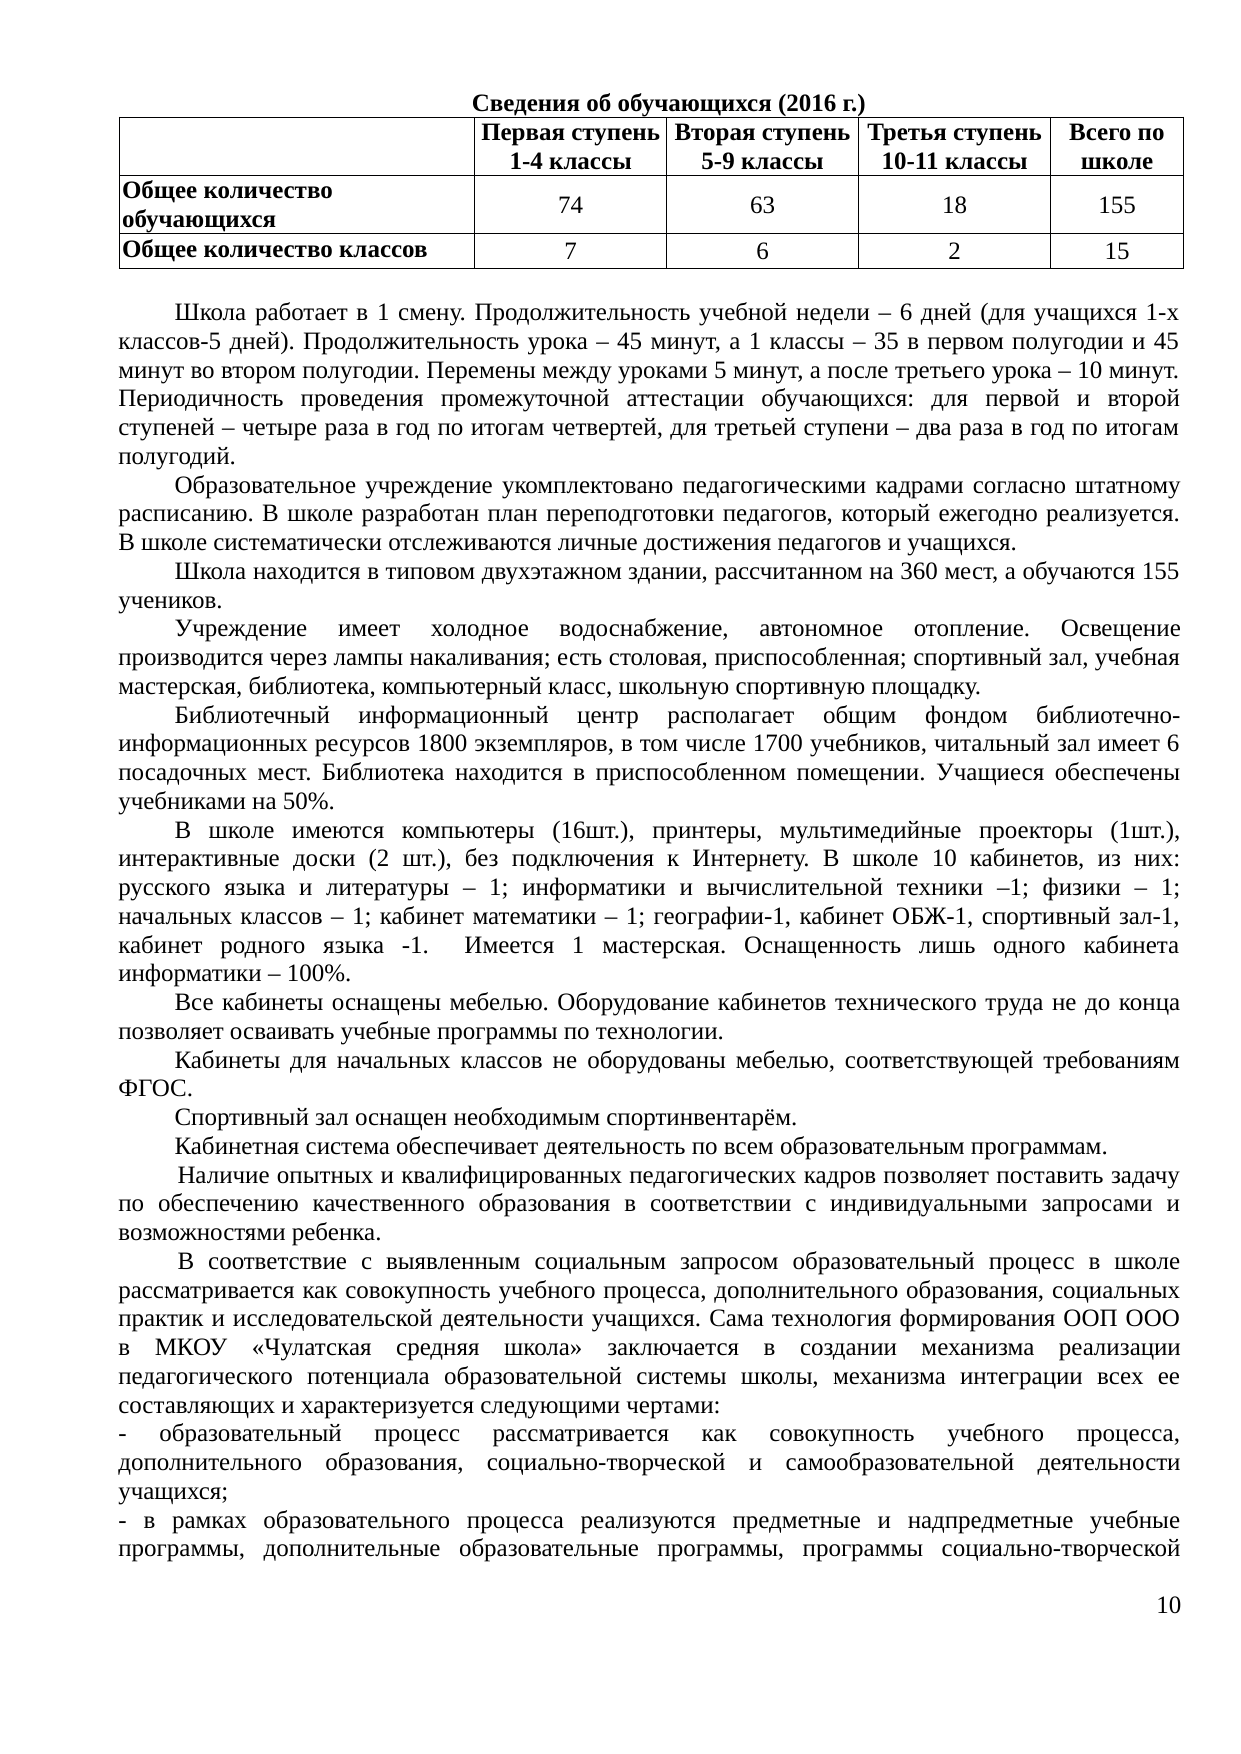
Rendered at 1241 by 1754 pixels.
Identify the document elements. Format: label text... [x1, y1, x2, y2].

table_cell Общее количество классов [120, 234, 474, 267]
table_cell 6 [667, 234, 858, 267]
table_cell 2 [859, 234, 1050, 267]
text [118, 1505, 1181, 1562]
table_header [120, 118, 474, 174]
table_header Первая ступень 1-4 классы [475, 118, 666, 174]
text В соответствие с выявленным социальным запросом образовательный процесс в школе рассматривается как совокупность учебного процесса, дополнительного образования, социальных практик и исследовательской деятельности учащихся. Сама технология формирования ООП ООО в МКОУ «Чулатская средняя школа» заключается в создании механизма реализации педагогического потенциала образовательной системы школы, механизма интеграции всех ее составляющих и характеризуется следующими чертами: [118, 1246, 1181, 1418]
text Школа работает в 1 смену. Продолжительность учебной недели – 6 дней (для учащихся 1-х классов-5 дней). Продолжительность урока – 45 минут, а 1 классы – 35 в первом полугодии и 45 минут во втором полугодии. Перемены между уроками 5 минут, а после третьего урока – 10 минут. Периодичность проведения промежуточной аттестации обучающихся: для первой и второй ступеней – четыре раза в год по итогам четвертей, для третьей ступени – два раза в год по итогам полугодий. [118, 297, 1181, 470]
text Учреждение имеет холодное водоснабжение, автономное отопление. Освещение производится через лампы накаливания; есть столовая, приспособленная; спортивный зал, учебная мастерская, библиотека, компьютерный класс, школьную спортивную площадку. [118, 613, 1181, 700]
text Спортивный зал оснащен необходимым спортинвентарём. [118, 1102, 1181, 1131]
table_cell 63 [667, 176, 858, 233]
table_cell 18 [859, 176, 1050, 233]
text - образовательный процесс рассматривается как совокупность учебного процесса, дополнительного образования, социально-творческой и самообразовательной деятельности учащихся; [118, 1418, 1181, 1505]
table_cell Общее количество обучающихся [120, 176, 474, 233]
table_header Третья ступень 10-11 классы [859, 118, 1050, 174]
text Образовательное учреждение укомплектовано педагогическими кадрами согласно штатному расписанию. В школе разработан план переподготовки педагогов, который ежегодно реализуется. В школе систематически отслеживаются личные достижения педагогов и учащихся. [118, 470, 1181, 556]
table_header Вторая ступень 5-9 классы [667, 118, 858, 174]
table_header Всего по школе [1051, 118, 1183, 174]
table_cell 7 [475, 234, 666, 267]
text Школа находится в типовом двухэтажном здании, рассчитанном на 360 мест, а обучаются 155 учеников. [118, 556, 1181, 613]
text В школе имеются компьютеры (16шт.), принтеры, мультимедийные проекторы (1шт.), интерактивные доски (2 шт.), без подключения к Интернету. В школе 10 кабинетов, из них: русского языка и литературы – 1; информатики и вычислительной техники –1; физики – 1; начальных классов – 1; кабинет математики – 1; географии-1, кабинет ОБЖ-1, спортивный зал-1, кабинет родного языка -1. Имеется 1 мастерская. Оснащенность лишь одного кабинета информатики – 100%. [118, 815, 1181, 987]
text Все кабинеты оснащены мебелью. Оборудование кабинетов технического труда не до конца позволяет осваивать учебные программы по технологии. [118, 987, 1181, 1045]
text Кабинетная система обеспечивает деятельность по всем образовательным программам. [118, 1131, 1181, 1160]
table_cell 74 [475, 176, 666, 233]
table_cell 15 [1051, 234, 1183, 267]
text Наличие опытных и квалифицированных педагогических кадров позволяет поставить задачу по обеспечению качественного образования в соответствии с индивидуальными запросами и возможностями ребенка. [118, 1160, 1181, 1246]
table_cell 155 [1051, 176, 1183, 233]
text Сведения об обучающихся (2016 г.) [118, 88, 1181, 117]
text Кабинеты для начальных классов не оборудованы мебелью, соответствующей требованиям ФГОС. [118, 1045, 1181, 1102]
text Библиотечный информационный центр располагает общим фондом библиотечно-информационных ресурсов 1800 экземпляров, в том числе 1700 учебников, читальный зал имеет 6 посадочных мест. Библиотека находится в приспособленном помещении. Учащиеся обеспечены учебниками на 50%. [118, 700, 1181, 815]
